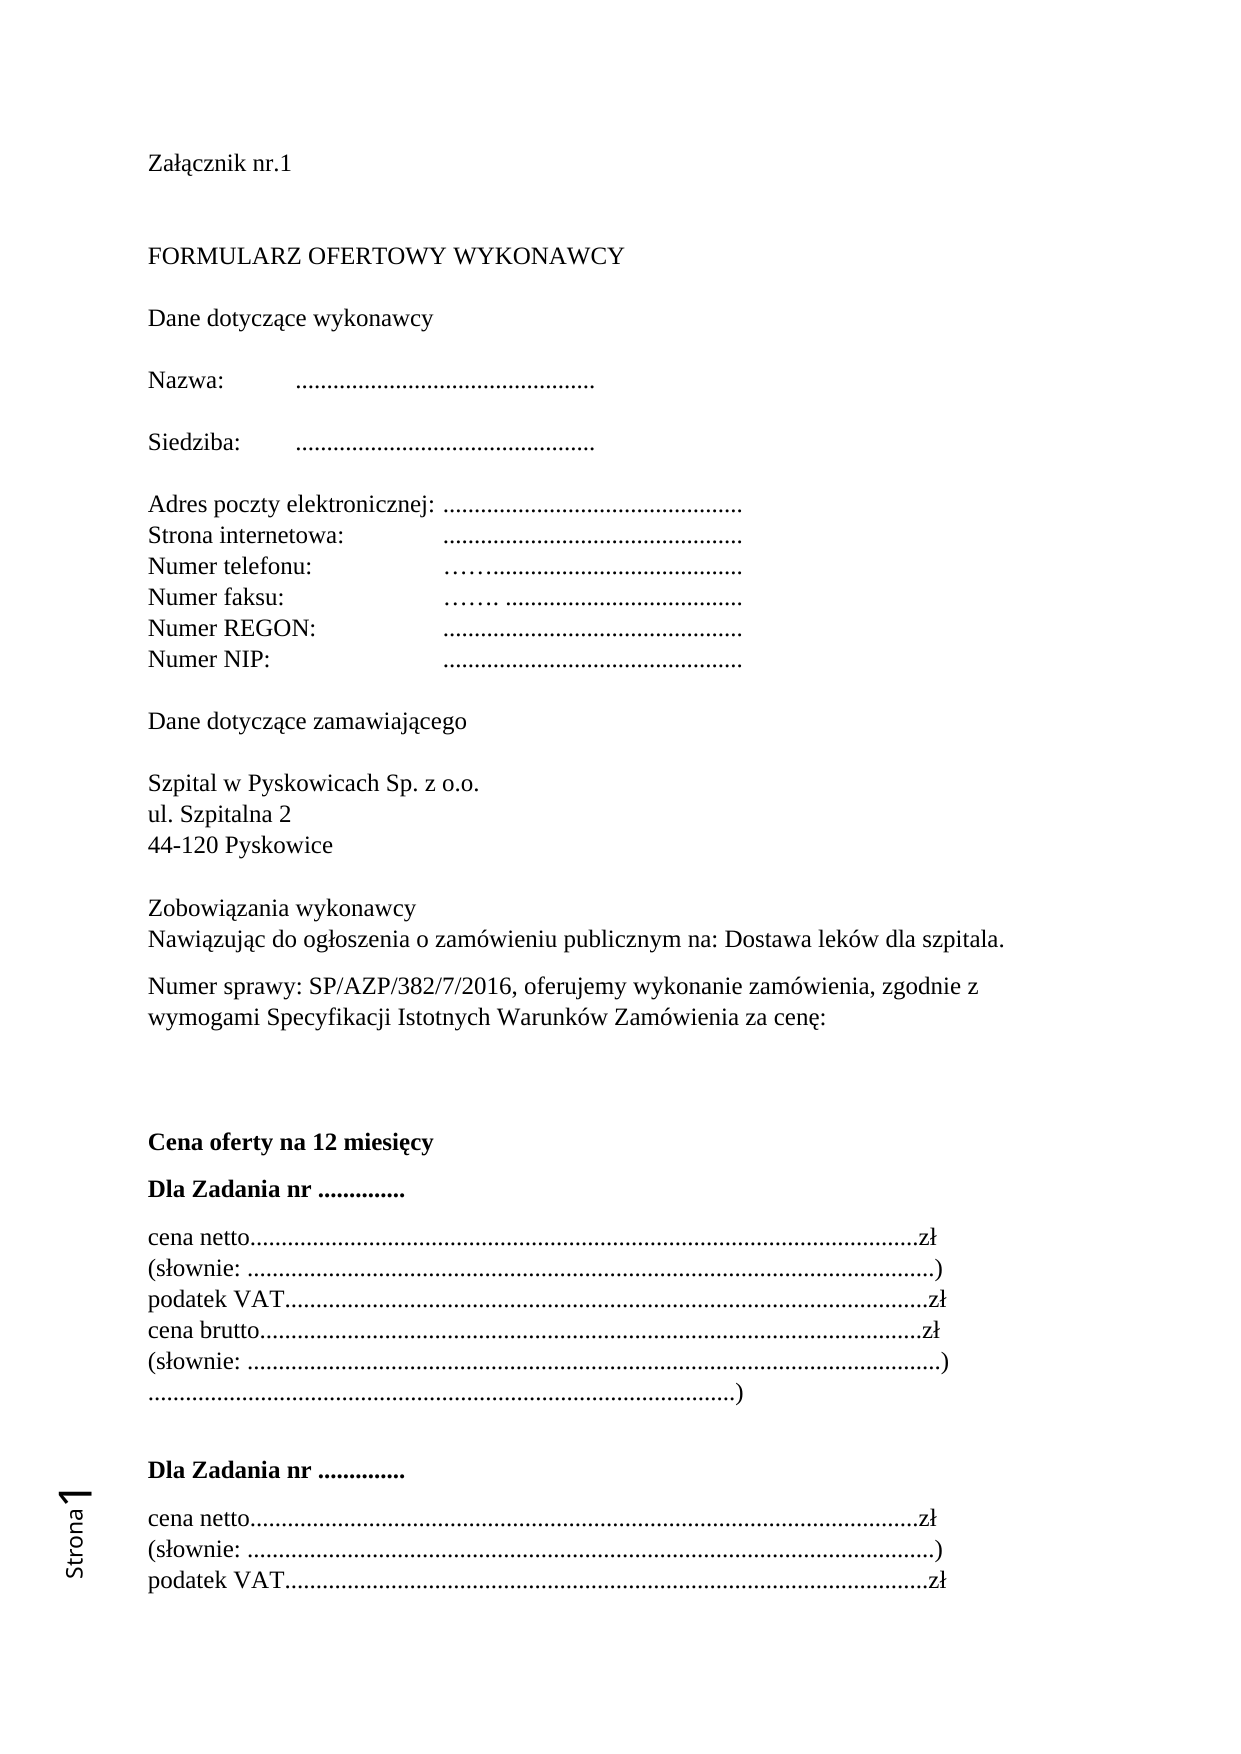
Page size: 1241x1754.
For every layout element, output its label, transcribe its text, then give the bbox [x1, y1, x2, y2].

text Numer sprawy: SP/AZP/382/7/2016, oferujemy wykonanie zamówienia, zgodnie z wymogami Specyfikacji Istotnych Warunków Zamówienia za cenę: Cena oferty na 12 miesięcy [148, 971, 1093, 1155]
text Załącznik nr.1 FORMULARZ OFERTOWY WYKONAWCY Dane dotyczące wykonawcy Nazwa: ................................................ Siedziba: ................................................ Adres poczty elektronicznej: ................................................ Strona internetowa: ................................................ Numer telefonu: ……........................................ Numer faksu: ……. ...................................... Numer REGON: ................................................ Numer NIP: ................................................ Dane dotyczące zamawiającego Szpital w Pyskowicach Sp. z o.o. ul. Szpitalna 2 44-120 Pyskowice Zobowiązania wykonawcy Nawiązując do ogłoszenia o zamówieniu publicznym na: Dostawa leków dla szpitala. [148, 148, 1093, 952]
text Dla Zadania nr .............. [148, 1455, 1093, 1484]
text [148, 1503, 1093, 1593]
text Dla Zadania nr .............. [148, 1174, 1093, 1203]
